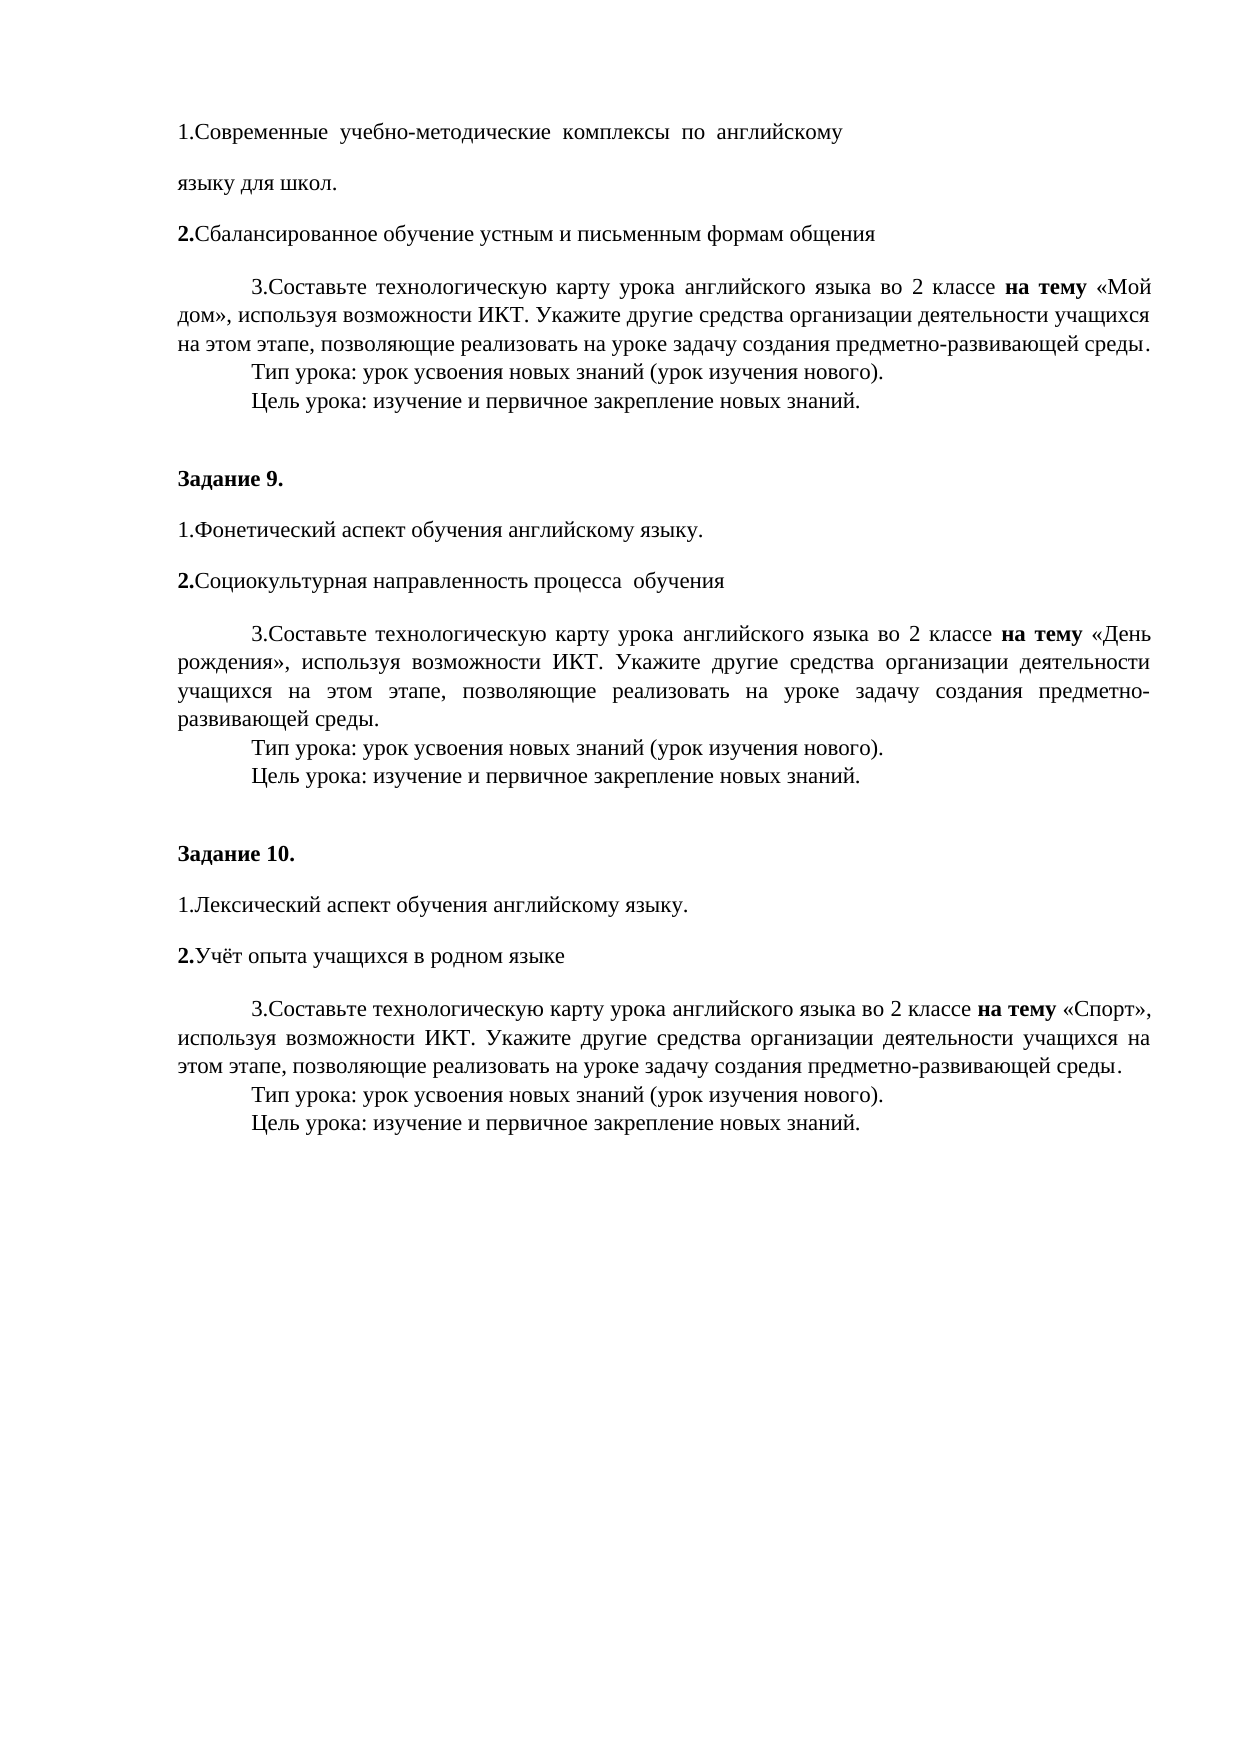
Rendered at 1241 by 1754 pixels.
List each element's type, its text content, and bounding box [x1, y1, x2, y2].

text Цель урока: изучение и первичное закрепление новых знаний. [251, 385, 1152, 414]
text Тип урока: урок усвоения новых знаний (урок изучения нового). [251, 1079, 1152, 1108]
text 2.Социокультурная направленность процесса обучения [177, 567, 1152, 593]
text 1.Фонетический аспект обучения английскому языку. [177, 516, 1152, 542]
text 2.Сбалансированное обучение устным и письменным формам общения [177, 220, 1152, 247]
text 1.Лексический аспект обучения английскому языку. [177, 891, 1152, 918]
text Тип урока: урок усвоения новых знаний (урок изучения нового). [251, 357, 1152, 385]
text 3.Составьте технологическую карту урока английского языка во 2 классе на тему «Спорт», используя возможности ИКТ. Укажите другие средства организации деятельности учащихся на этом этапе, позволяющие реализовать на уроке задачу создания предметно-развивающей среды. [177, 993, 1152, 1079]
text Цель урока: изучение и первичное закрепление новых знаний. [251, 761, 1152, 789]
text языку для школ. [177, 169, 1152, 196]
text 3.Составьте технологическую карту урока английского языка во 2 классе на тему «День рождения», используя возможности ИКТ. Укажите другие средства организации деятельности учащихся на этом этапе, позволяющие реализовать на уроке задачу создания предметно-развивающей среды. [177, 618, 1152, 732]
text Задание 9. [177, 465, 1152, 491]
text Цель урока: изучение и первичное закрепление новых знаний. [251, 1108, 1152, 1136]
text 1.Современные учебно-методические комплексы по английскому [177, 118, 1152, 144]
text 3.Составьте технологическую карту урока английского языка во 2 классе на тему «Мой дом», используя возможности ИКТ. Укажите другие средства организации деятельности учащихся на этом этапе, позволяющие реализовать на уроке задачу создания предметно-развивающей среды. [177, 271, 1152, 357]
text Тип урока: урок усвоения новых знаний (урок изучения нового). [251, 732, 1152, 761]
text Задание 10. [177, 840, 1152, 867]
text 2.Учёт опыта учащихся в родном языке [177, 942, 1152, 969]
